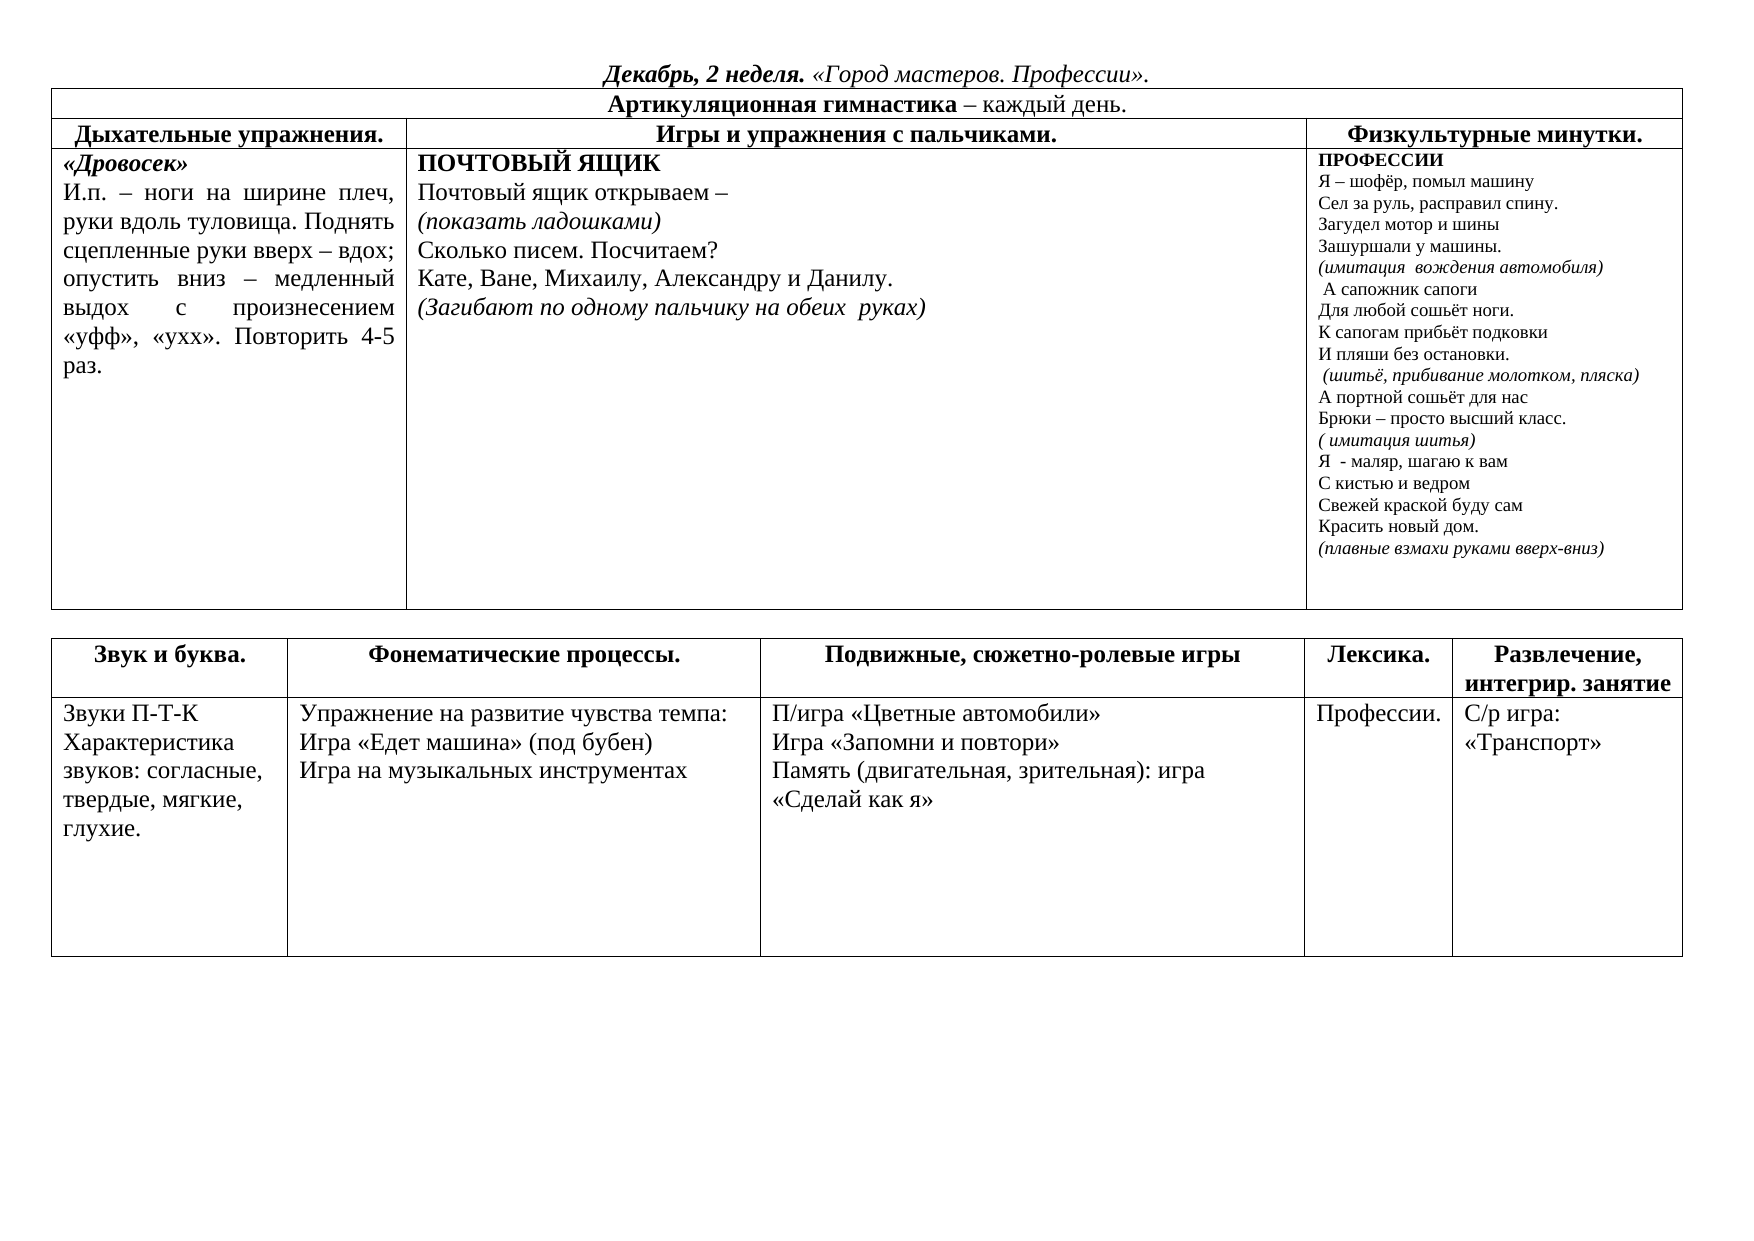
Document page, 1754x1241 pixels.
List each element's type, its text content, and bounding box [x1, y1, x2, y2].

table_header Лексика. [1305, 639, 1452, 697]
table_header Подвижные, сюжетно-ролевые игры [761, 639, 1304, 697]
table_cell «Дровосек» И.п. – ноги на ширине плеч, руки вдоль туловища. Поднять сцепленные руки вверх – вдох; опустить вниз – медленный выдох с произнесением «уфф», «ухх». Повторить 4-5 раз. [52, 149, 406, 608]
table_cell ПОЧТОВЫЙ ЯЩИК Почтовый ящик открываем – (показать ладошками) Сколько писем. Посчитаем? Кате, Ване, Михаилу, Александру и Данилу. (Загибают по одному пальчику на обеих руках) [407, 149, 1306, 608]
table_cell ПРОФЕССИИ Я – шофёр, помыл машину Сел за руль, расправил спину. Загудел мотор и шины Зашуршали у машины. (имитация вождения автомобиля) А сапожник сапоги Для любой сошьёт ноги. К сапогам прибьёт подковки И пляши без остановки. (шитьё, прибивание молотком, пляска) А портной сошьёт для нас Брюки – просто высший класс. ( имитация шитья) Я - маляр, шагаю к вам С кистью и ведром Свежей краской буду сам Красить новый дом. (плавные взмахи руками вверх-вниз) [1307, 149, 1682, 608]
table_cell Физкультурные минутки. [1307, 119, 1682, 147]
table_header Фонематические процессы. [288, 639, 760, 697]
table_header Звук и буква. [52, 639, 287, 697]
table_cell Звуки П-Т-К Характеристика звуков: согласные, твердые, мягкие, глухие. [52, 698, 287, 956]
table_header Артикуляционная гимнастика – каждый день. [52, 89, 1682, 118]
table_cell С/р игра: «Транспорт» [1453, 698, 1682, 956]
table_cell Упражнение на развитие чувства темпа: Игра «Едет машина» (под бубен) Игра на музыкальных инструментах [288, 698, 760, 956]
text Декабрь, 2 неделя. «Город мастеров. Профессии». [118, 59, 1636, 88]
table_cell Дыхательные упражнения. [52, 119, 406, 147]
table_cell Профессии. [1305, 698, 1452, 956]
table_header Развлечение, интегрир. занятие [1453, 639, 1682, 697]
table_cell П/игра «Цветные автомобили» Игра «Запомни и повтори» Память (двигательная, зрительная): игра «Сделай как я» [761, 698, 1304, 956]
table_cell Игры и упражнения с пальчиками. [407, 119, 1306, 147]
